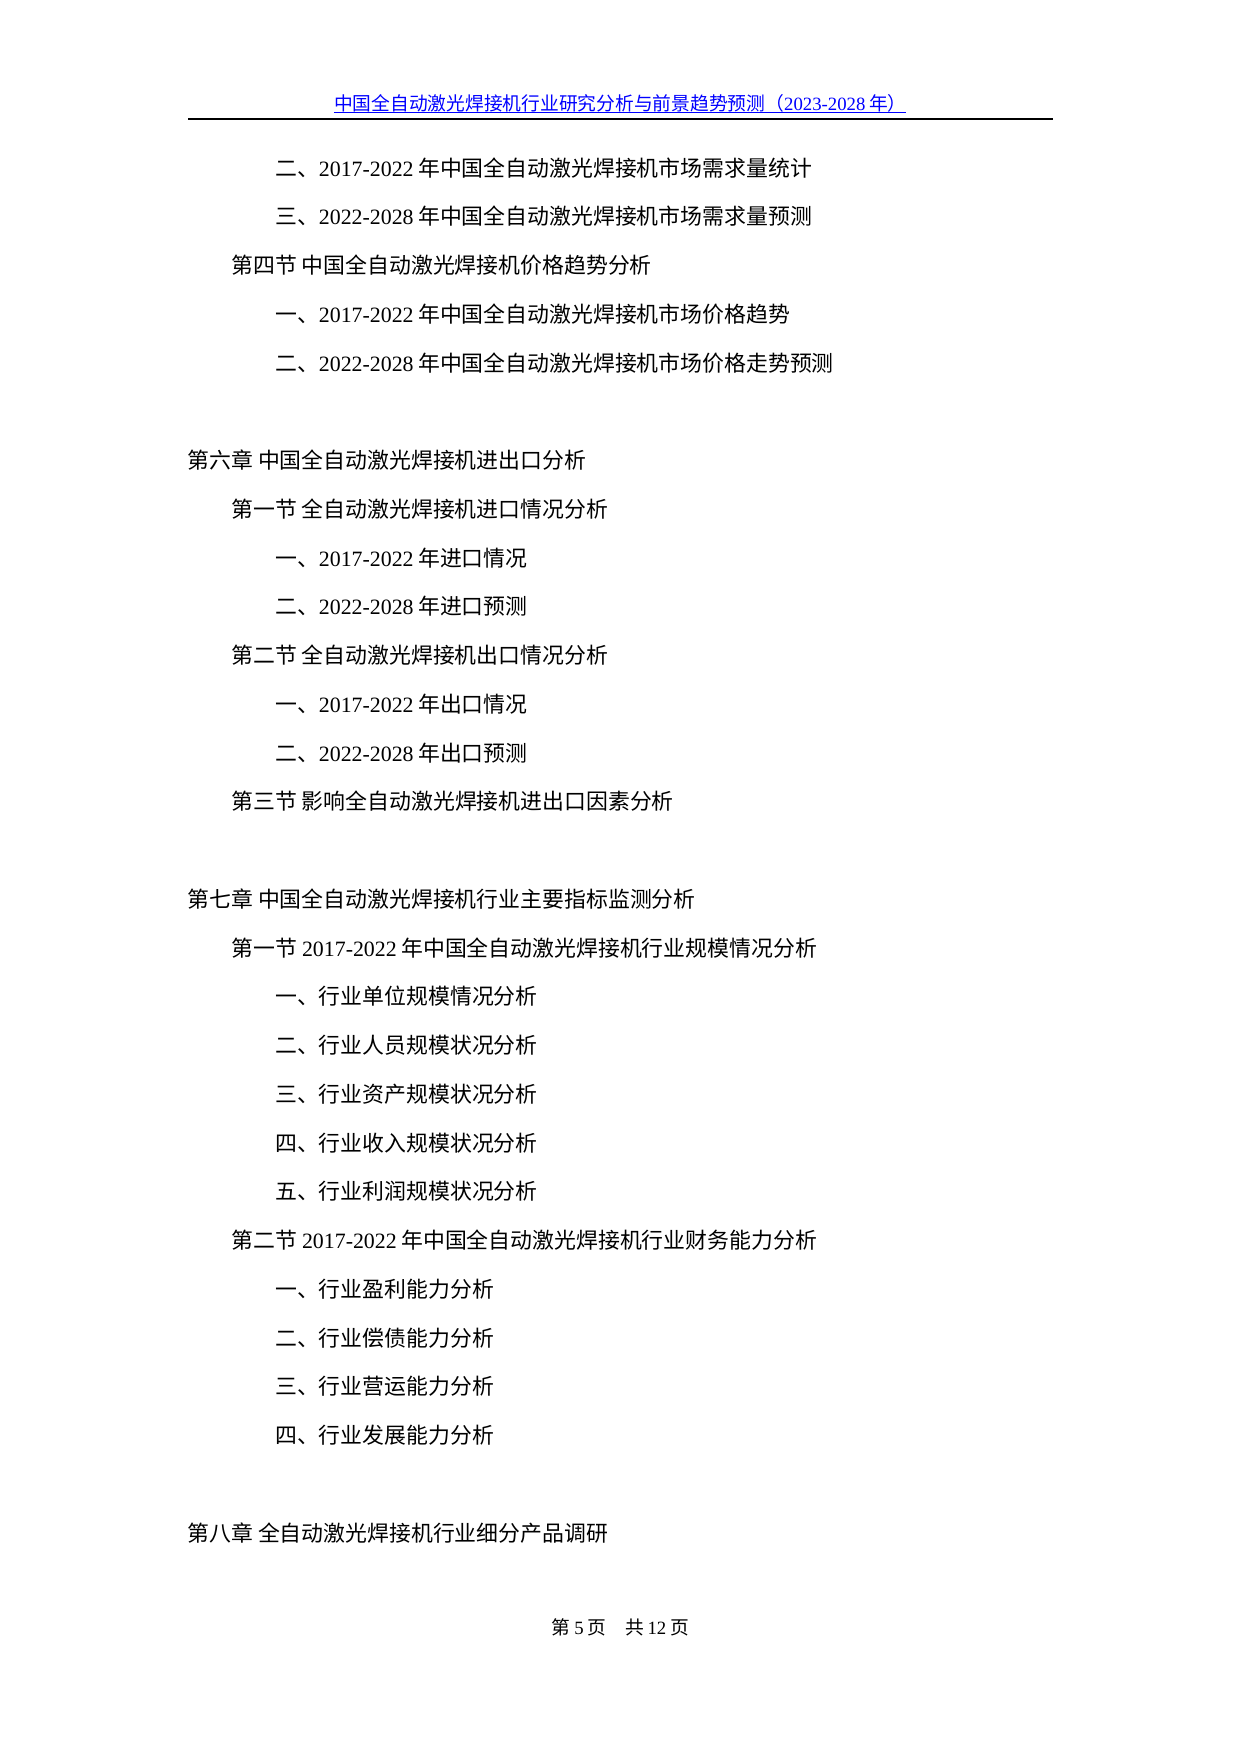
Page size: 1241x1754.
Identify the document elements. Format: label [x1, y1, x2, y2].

text [187, 150, 1053, 1548]
